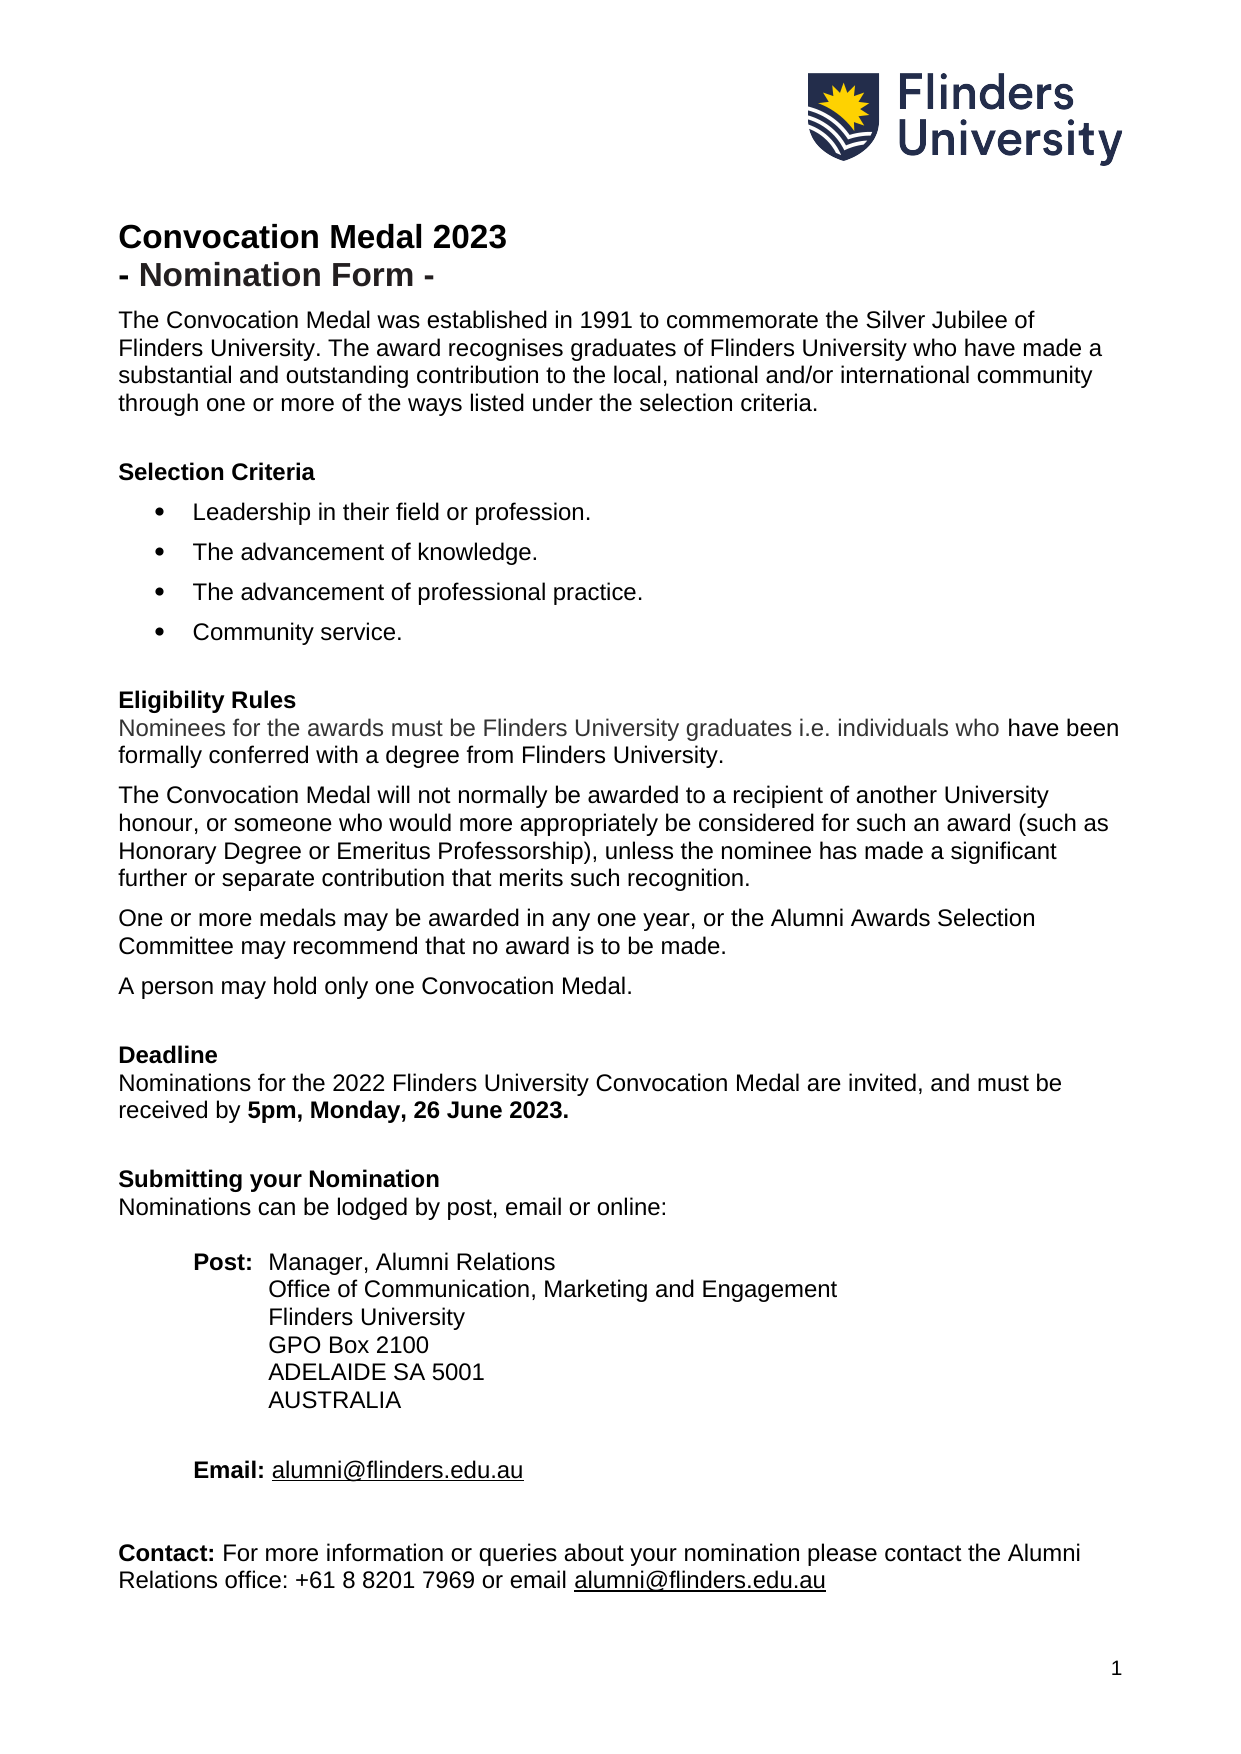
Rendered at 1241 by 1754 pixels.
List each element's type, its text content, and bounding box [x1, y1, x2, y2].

text GPO Box 2100 [193, 1331, 1122, 1358]
text Post: Manager, Alumni Relations [193, 1220, 1122, 1275]
list The advancement of professional practice. [155, 578, 1122, 606]
text Selection Criteria [118, 458, 1122, 486]
text A person may hold only one Convocation Medal. [118, 972, 1122, 1028]
text The Convocation Medal will not normally be awarded to a recipient of another University honour, or someone who would more appropriately be considered for such an award (such as Honorary Degree or Emeritus Professorship), unless the nominee has made a significant further or separate contribution that merits such recognition. [118, 781, 1122, 892]
picture [808, 73, 1123, 166]
text One or more medals may be awarded in any one year, or the Alumni Awards Selection Committee may recommend that no award is to be made. [118, 904, 1122, 959]
list Leadership in their field or profession. [155, 498, 1122, 526]
text Office of Communication, Marketing and Engagement [193, 1275, 1122, 1303]
text Deadline [118, 1041, 1122, 1068]
list Community service. [155, 618, 1122, 646]
text Contact: For more information or queries about your nomination please contact the Alumni Relations office: +61 8 8201 7969 or email alumni@flinders.edu.au [118, 1483, 1122, 1594]
text Convocation Medal 2023 - Nomination Form - [118, 217, 1122, 294]
text Submitting your Nomination Nominations can be lodged by post, email or online: [118, 1165, 1122, 1220]
list The advancement of knowledge. [155, 538, 1122, 566]
text Nominees for the awards must be Flinders University graduates i.e. individuals who have been formally conferred with a degree from Flinders University. [118, 714, 1122, 769]
text Eligibility Rules [118, 658, 1122, 714]
text Email: alumni@flinders.edu.au [118, 1456, 1122, 1483]
text Nominations for the 2022 Flinders University Convocation Medal are invited, and must be received by 5pm, Monday, 26 June 2023. [118, 1068, 1122, 1152]
text Flinders University [193, 1303, 1122, 1331]
text ADELAIDE SA 5001 AUSTRALIA [268, 1358, 1122, 1413]
text The Convocation Medal was established in 1991 to commemorate the Silver Jubilee of Flinders University. The award recognises graduates of Flinders University who have made a substantial and outstanding contribution to the local, national and/or international community through one or more of the ways listed under the selection criteria. [118, 306, 1122, 445]
